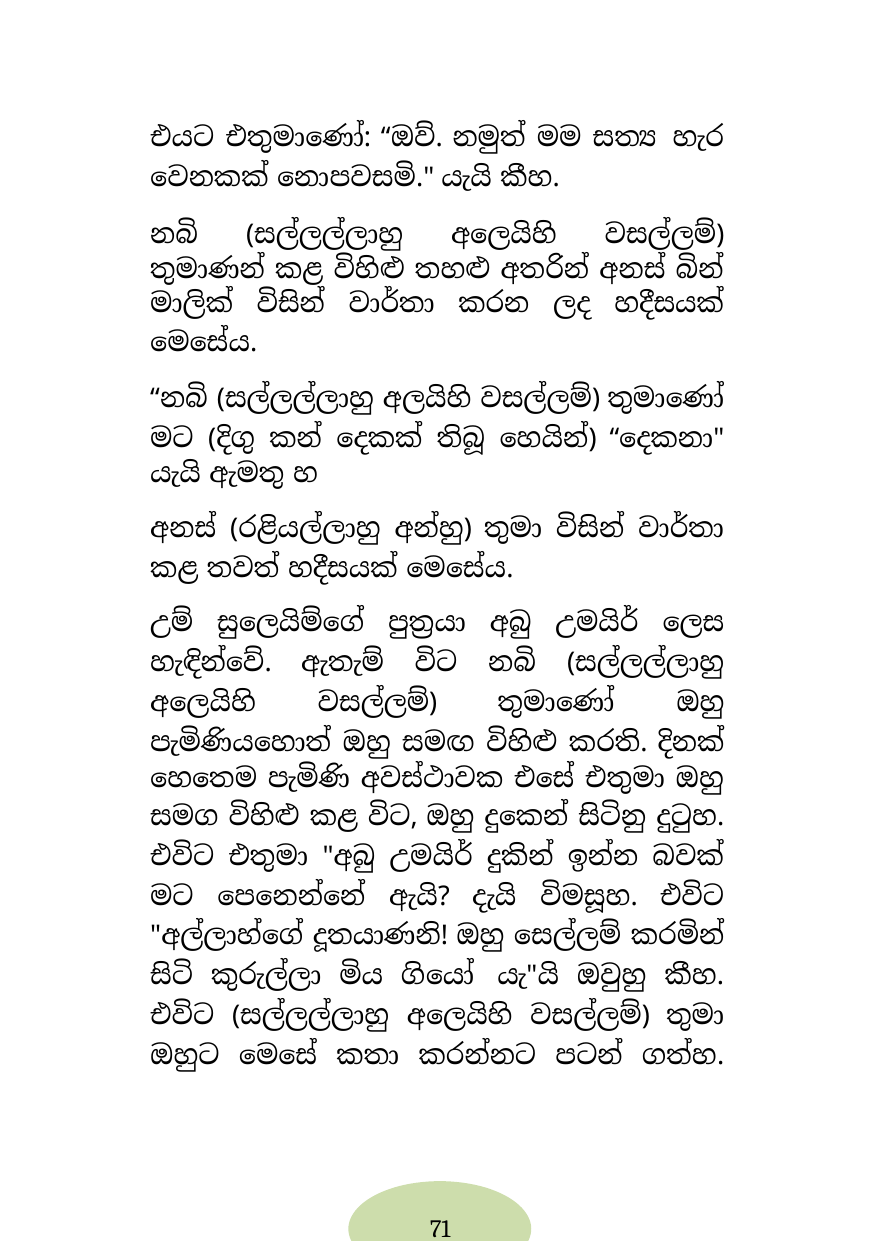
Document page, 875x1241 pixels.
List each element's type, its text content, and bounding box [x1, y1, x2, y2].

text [150, 605, 724, 1072]
text අනස් (රළියල්ලාහු අන්හු) තුමා විසින් වාර්තා කළ තවත් හදීසයක් මෙසේය. [150, 508, 724, 585]
text “නබි (සල්ලල්ලාහු අලයිහි වසල්ලම්) තුමාණෝ මට (දිගු කන් දෙකක් තිබූ හෙයින්) “දෙකනා" යැයි ඇමතු හ [150, 378, 724, 489]
text නබි (සල්ලල්ලාහු අලෙයිහි වසල්ලම්) තුමාණන් කළ විහිළු තහළු අතරින් අනස් බින් මාලික් විසින් වාර්තා කරන ලද හදීසයක් මෙසේය. [150, 214, 724, 359]
text එයට එතුමාණෝ: “ඔව්. නමුත් මම සත්‍ය හැර වෙනකක් නොපවසමි." යැයි කීහ. [150, 117, 724, 194]
